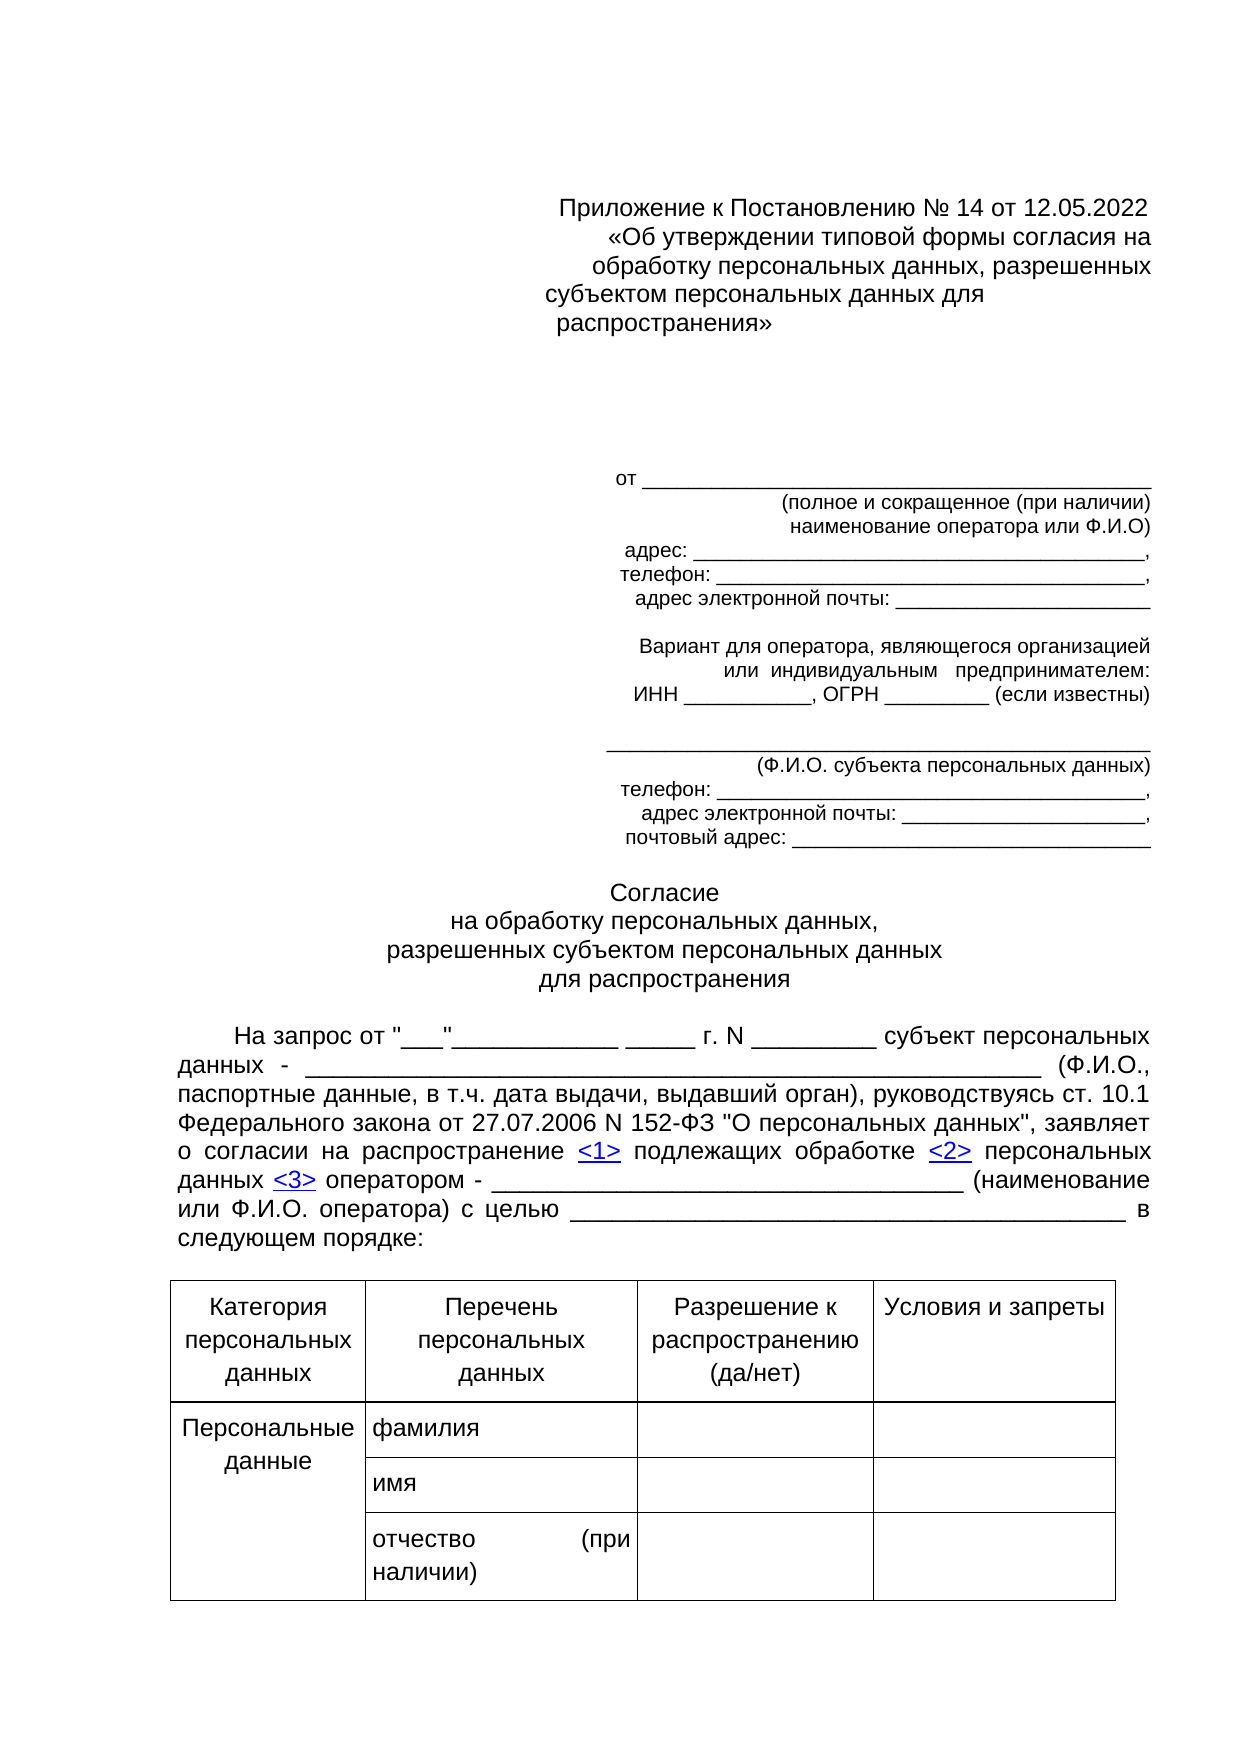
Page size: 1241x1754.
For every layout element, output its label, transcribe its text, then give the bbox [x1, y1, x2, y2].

text или индивидуальным предпринимателем: [177, 657, 1152, 681]
text адрес электронной почты: ______________________ [177, 586, 1152, 609]
text Приложение к Постановлению № 14 от 12.05.2022 [177, 193, 1152, 222]
table_cell [874, 1403, 1115, 1457]
text телефон: _____________________________________, [177, 777, 1152, 801]
table_cell фамилия [366, 1403, 637, 1457]
table_cell имя [366, 1458, 637, 1512]
text для распространения [177, 964, 1152, 992]
text (Ф.И.О. субъекта персональных данных) [177, 753, 1152, 777]
text (полное и сокращенное (при наличии) [177, 490, 1152, 514]
table_cell [874, 1458, 1115, 1512]
text обработку персональных данных, разрешенных [177, 251, 1152, 279]
text на обработку персональных данных, [177, 906, 1152, 935]
text почтовый адрес: _______________________________ [177, 825, 1152, 849]
text Вариант для оператора, являющегося организацией [177, 633, 1152, 657]
table_header Перечень персональных данных [366, 1281, 637, 1401]
text наименование оператора или Ф.И.О) [177, 514, 1152, 538]
table_cell отчество (при наличии) [366, 1513, 637, 1600]
text адрес: _______________________________________, [177, 538, 1152, 562]
text адрес электронной почты: _____________________, [177, 801, 1152, 825]
table_cell Персональные данные [171, 1403, 365, 1600]
text телефон: _____________________________________, [177, 562, 1152, 586]
text _______________________________________________ [177, 729, 1152, 753]
table_cell [874, 1513, 1115, 1600]
table_cell [638, 1458, 873, 1512]
table_header Разрешение к распространению (да/нет) [638, 1281, 873, 1401]
text разрешенных субъектом персональных данных [177, 935, 1152, 964]
table_cell [638, 1513, 873, 1600]
text ИНН ___________, ОГРН _________ (если известны) [177, 681, 1152, 705]
text На запрос от "___"____________ _____ г. N _________ субъект персональных данных - _____________________________________________________ (Ф.И.О., паспортные данные, в т.ч. дата выдачи, выдавший орган), руководствуясь ст. 10.1 Федерального закона от 27.07.2006 N 152-ФЗ "О персональных данных", заявляет о согласии на распространение <1> подлежащих обработке <2> персональных данных <3> оператором - __________________________________ (наименование или Ф.И.О. оператора) с целью ________________________________________ в следующем порядке: [177, 1021, 1152, 1251]
text Согласие [177, 877, 1152, 906]
table_header Категория персональных данных [171, 1281, 365, 1401]
text субъектом персональных данных для распространения» [177, 279, 1152, 337]
table_cell [638, 1403, 873, 1457]
text «Об утверждении типовой формы согласия на [177, 222, 1152, 251]
table_header Условия и запреты [874, 1281, 1115, 1401]
text от ____________________________________________ [327, 466, 1152, 490]
